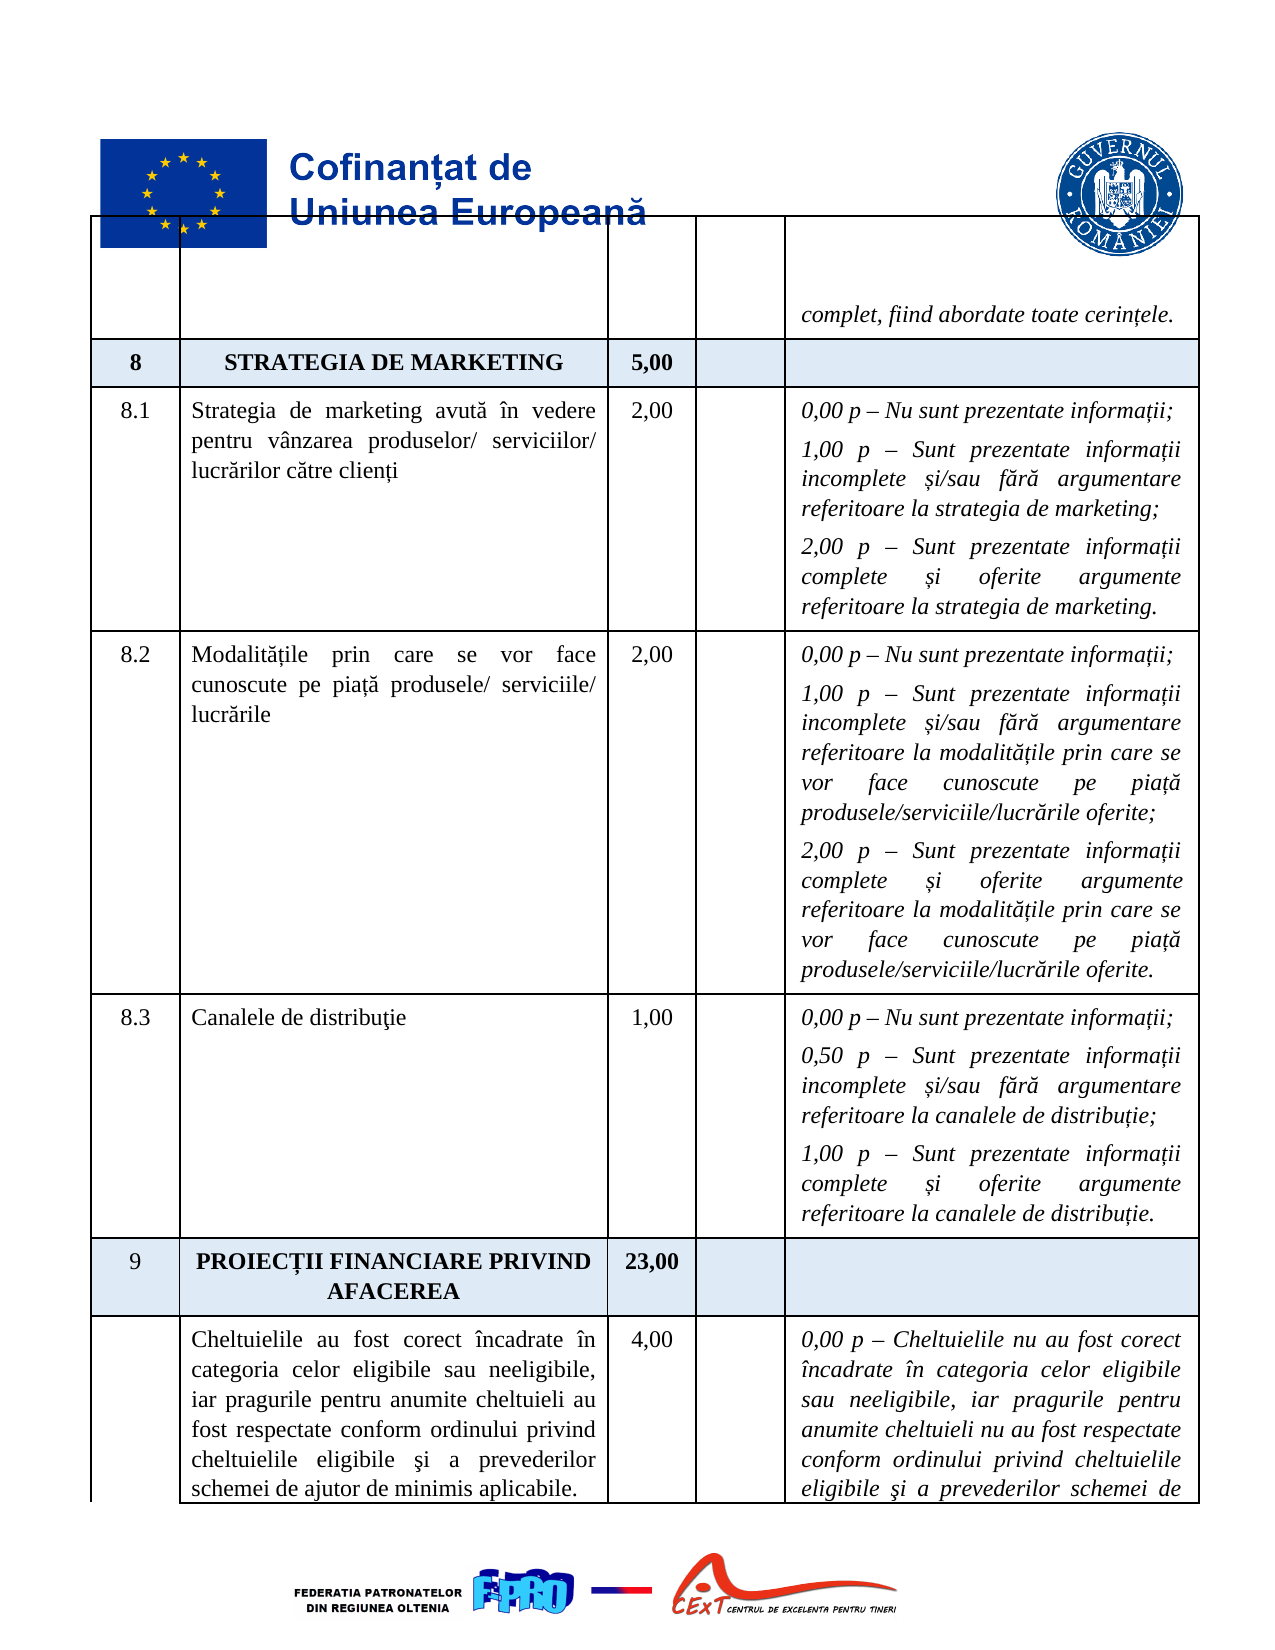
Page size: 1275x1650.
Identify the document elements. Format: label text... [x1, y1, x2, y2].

table_cell Modalitățile prin care se vor face cunoscute pe piață produsele/ serviciile/ lucrările [181, 632, 607, 993]
table_cell 23,00 [608, 1239, 695, 1315]
table_cell 0,00 p – Nu sunt prezentate informații; 0,50 p – Sunt prezentate informații incomplete și/sau fără argumentare referitoare la canalele de distribuție; 1,00 p – Sunt prezentate informații complete și oferite argumente referitoare la canalele de distribuție. [786, 995, 1198, 1237]
table_cell 9 [92, 1239, 179, 1315]
table_cell 0,00 p – Nu sunt prezentate informații; 1,00 p – Sunt prezentate informații incomplete și/sau fără argumentare referitoare la modalitățile prin care se vor face cunoscute pe piață produsele/serviciile/lucrările oferite; 2,00 p – Sunt prezentate informații complete și oferite argumente referitoare la modalitățile prin care se vor face cunoscute pe piață produsele/serviciile/lucrările oferite. [786, 632, 1198, 993]
table_cell 8.2 [92, 632, 179, 993]
table_cell [786, 340, 1198, 386]
table_cell 1,00 [609, 995, 695, 1237]
table_cell [697, 340, 784, 386]
table_cell Canalele de distribuţie [181, 995, 607, 1237]
table_cell [697, 217, 784, 338]
table_cell 7.5 [92, 217, 179, 338]
table_cell [697, 1317, 784, 1502]
table_cell 8.3 [92, 995, 179, 1237]
table_cell PROIECȚII FINANCIARE PRIVIND AFACEREA [180, 1239, 607, 1315]
picture [91, 130, 670, 215]
table_cell 1,00 [609, 217, 695, 338]
table_cell 8 [92, 340, 179, 386]
table_cell STRATEGIA DE MARKETING [181, 340, 607, 386]
table_cell 5,00 [609, 340, 695, 386]
table_cell 8.1 [92, 388, 179, 630]
table_cell 2,00 [609, 632, 695, 993]
table_cell [697, 388, 784, 630]
table_cell Strategia de marketing avută în vedere pentru vânzarea produselor/ serviciilor/ lucrărilor către clienți [181, 388, 607, 630]
table_cell 4,00 [609, 1317, 695, 1502]
table_cell [697, 995, 784, 1237]
picture [1054, 130, 1184, 215]
table_cell 0,00 p – Nu sunt prezentate informații; 1,00 p – Sunt prezentate informații incomplete și/sau fără argumentare referitoare la strategia de marketing; 2,00 p – Sunt prezentate informații complete și oferite argumente referitoare la strategia de marketing. [786, 388, 1198, 630]
table_cell Poziția produselor/serviciilor/lucrărilor pe piață, comparativ cu cele ale concurenței [181, 217, 607, 338]
picture [289, 1548, 904, 1621]
table_cell [697, 1239, 784, 1315]
table_cell [92, 1317, 179, 1502]
table_cell [697, 632, 784, 993]
table_cell 2,00 [609, 388, 695, 630]
table_cell [786, 1239, 1198, 1315]
